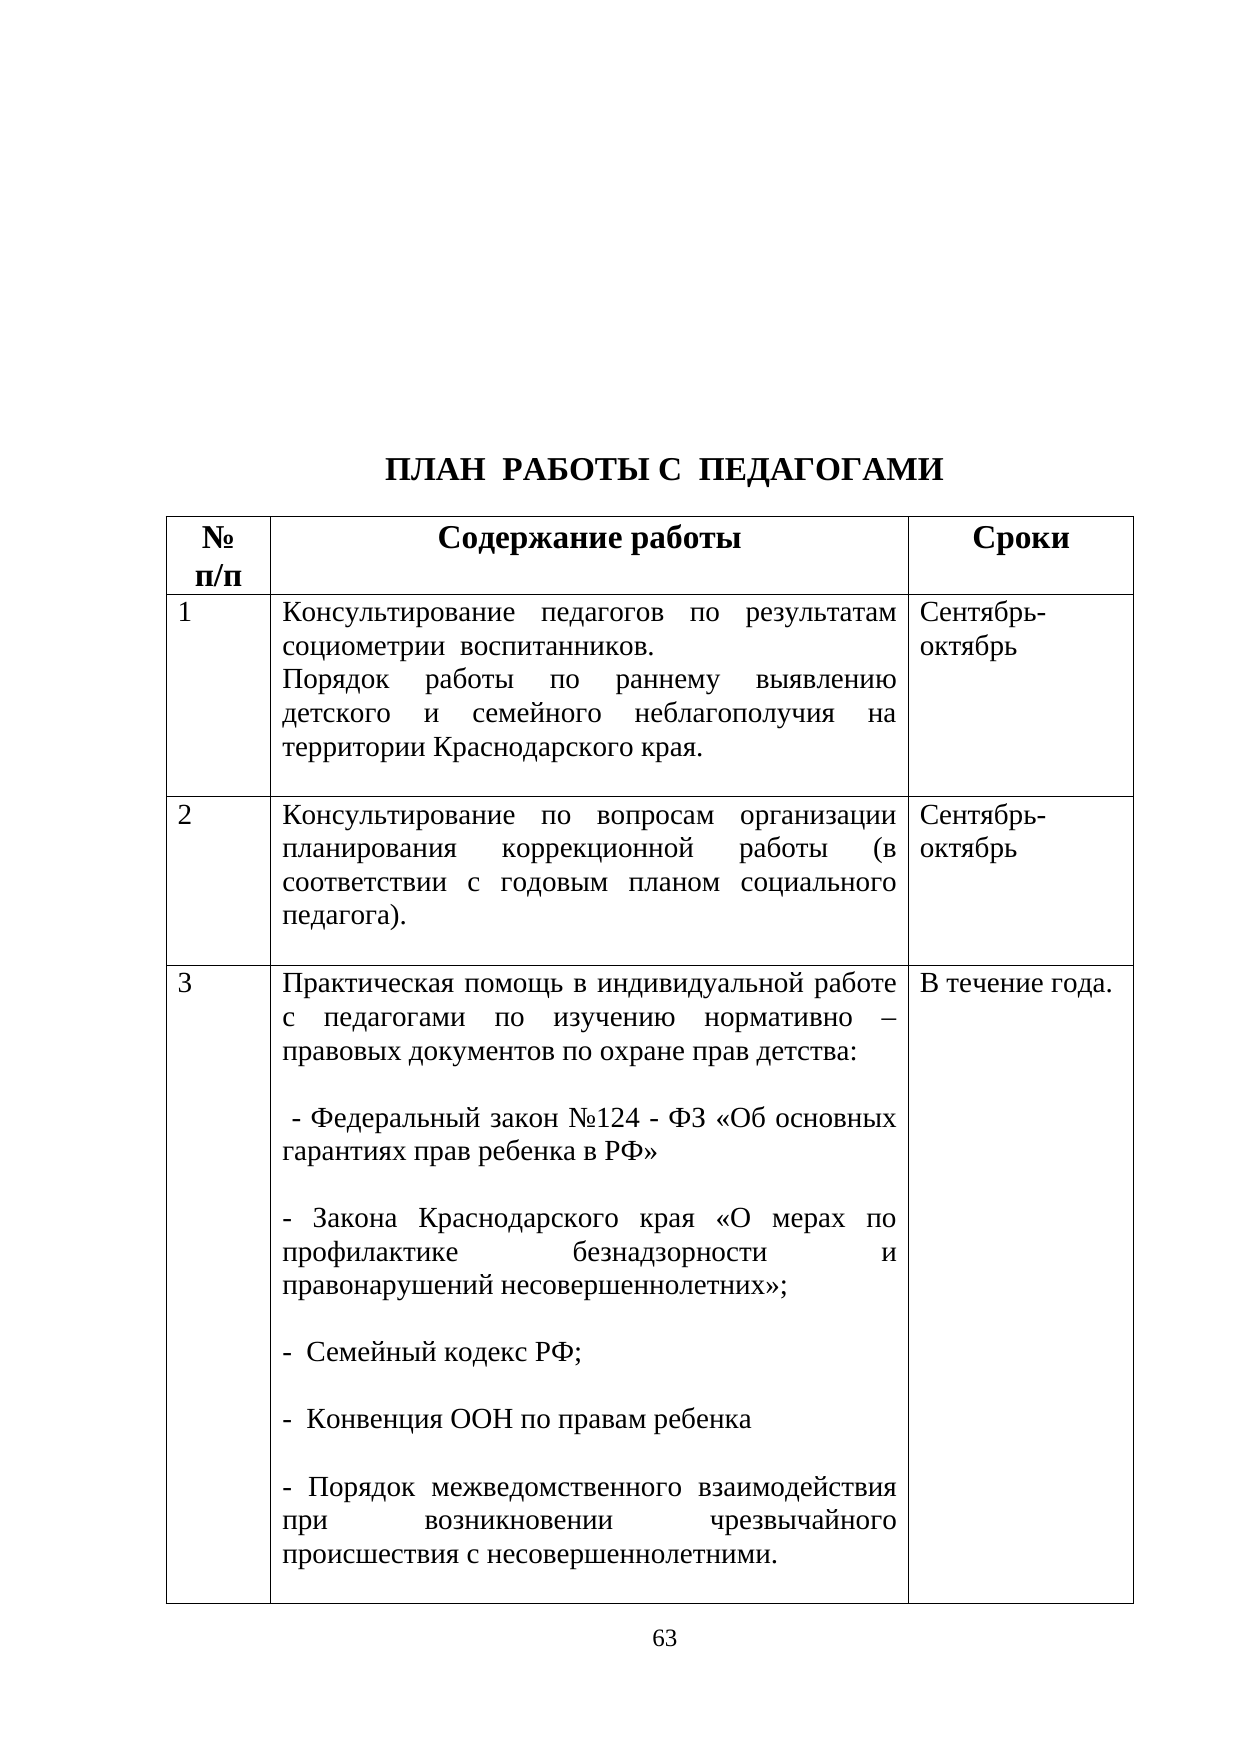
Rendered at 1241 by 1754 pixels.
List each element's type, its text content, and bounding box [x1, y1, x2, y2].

table_cell Сентябрь-октябрь [909, 797, 1133, 964]
text ПЛАН РАБОТЫ С ПЕДАГОГАМИ [177, 449, 1152, 487]
table_cell 1 [167, 595, 270, 796]
table_header Сроки [909, 517, 1133, 593]
table_cell Консультирование педагогов по результатам социометрии воспитанников. Порядок работы по раннему выявлению детского и семейного неблагополучия на территории Краснодарского края. [271, 595, 908, 796]
table_header № п/п [167, 517, 270, 593]
table_cell Сентябрь-октябрь [909, 595, 1133, 796]
table_cell 2 [167, 797, 270, 964]
table_cell В течение года. [909, 966, 1133, 1603]
table_header Содержание работы [271, 517, 908, 593]
table_cell Консультирование по вопросам организации планирования коррекционной работы (в соответствии с годовым планом социального педагога). [271, 797, 908, 964]
table_cell 3 [167, 966, 270, 1603]
table_cell Практическая помощь в индивидуальной работе с педагогами по изучению нормативно – правовых документов по охране прав детства: - Федеральный закон №124 - ФЗ «Об основных гарантиях прав ребенка в РФ» - Закона Краснодарского края «О мерах по профилактике безнадзорности и правонарушений несовершеннолетних»; - Семейный кодекс РФ; - Конвенция ООН по правам ребенка - Порядок межведомственного взаимодействия при возникновении чрезвычайного происшествия с несовершеннолетними. [271, 966, 908, 1603]
